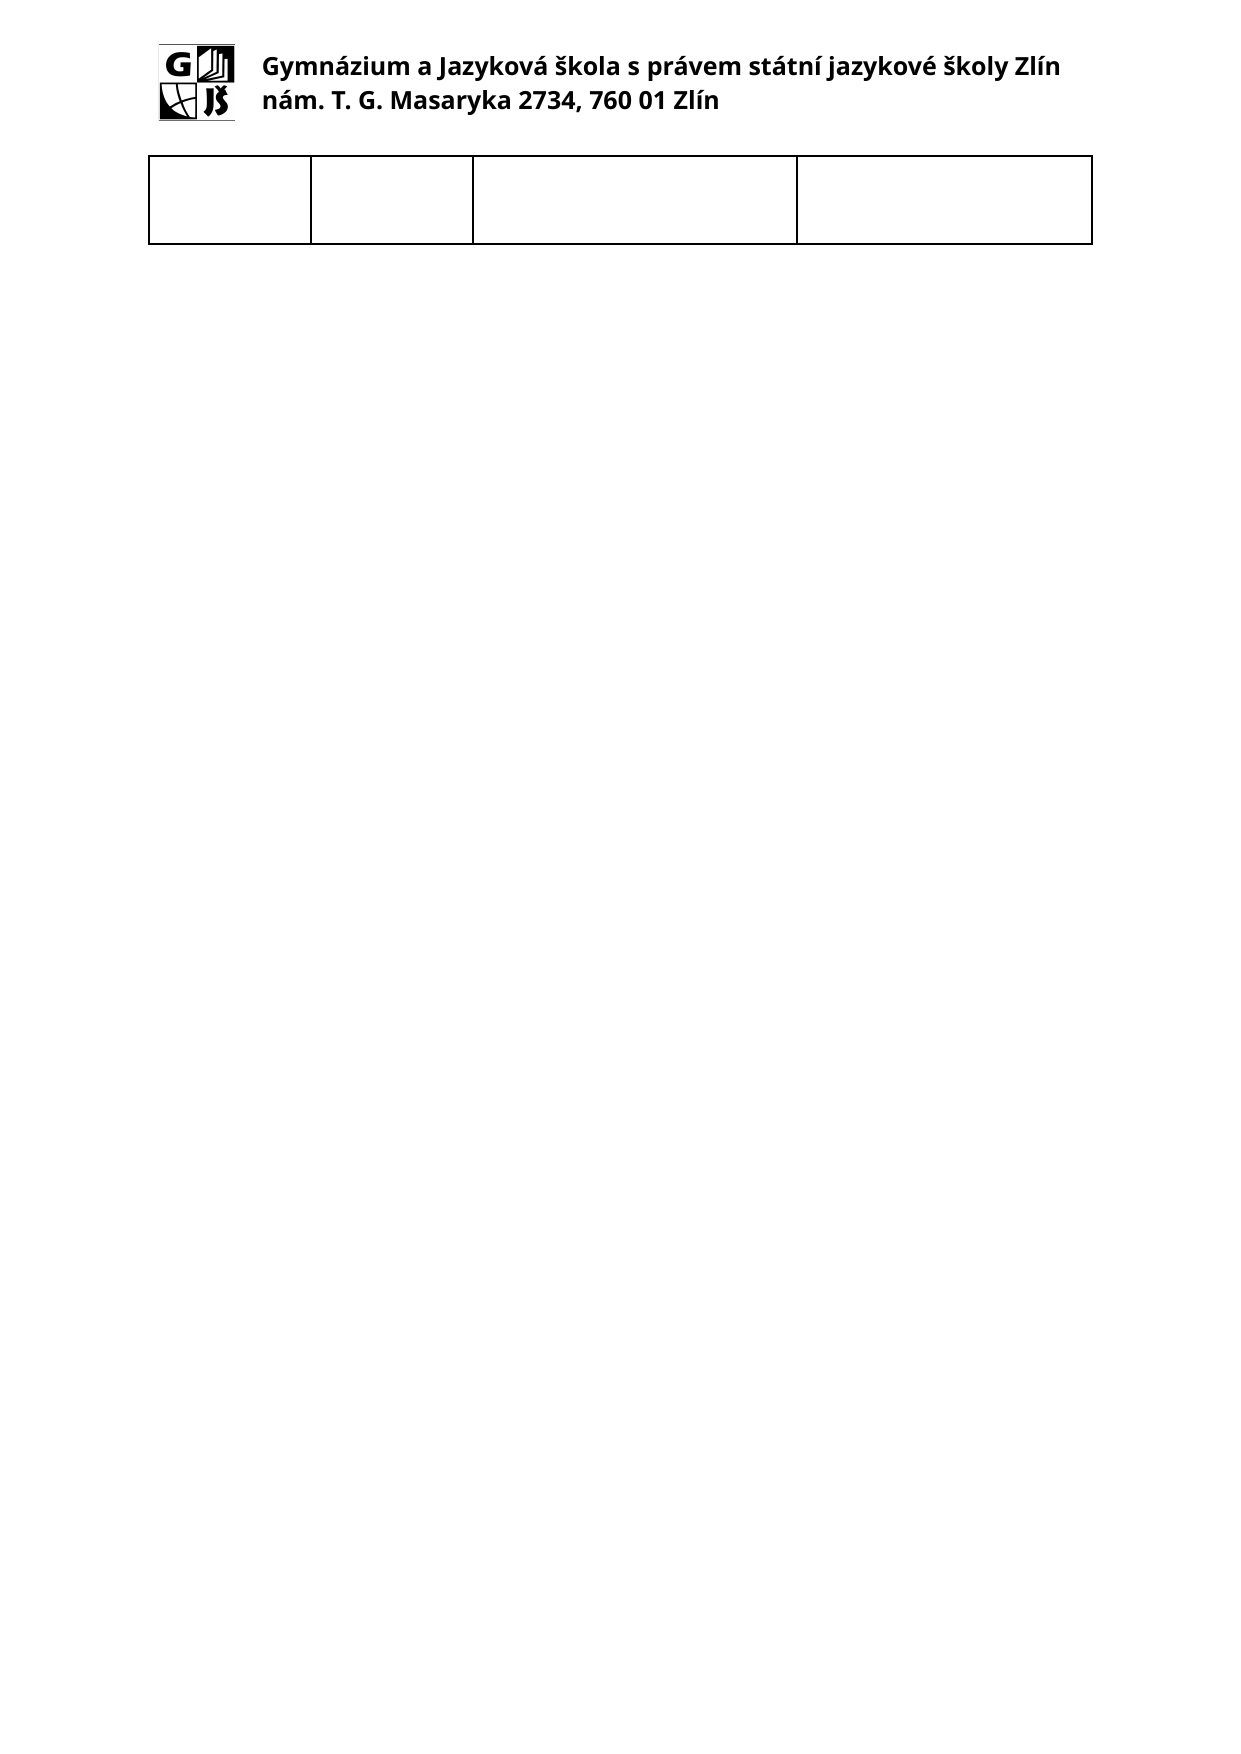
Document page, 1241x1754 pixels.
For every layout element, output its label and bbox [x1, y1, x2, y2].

table_cell [798, 157, 1091, 243]
picture [158, 44, 235, 121]
table_cell [312, 157, 472, 243]
table_cell [150, 157, 310, 243]
table_cell [474, 157, 796, 243]
